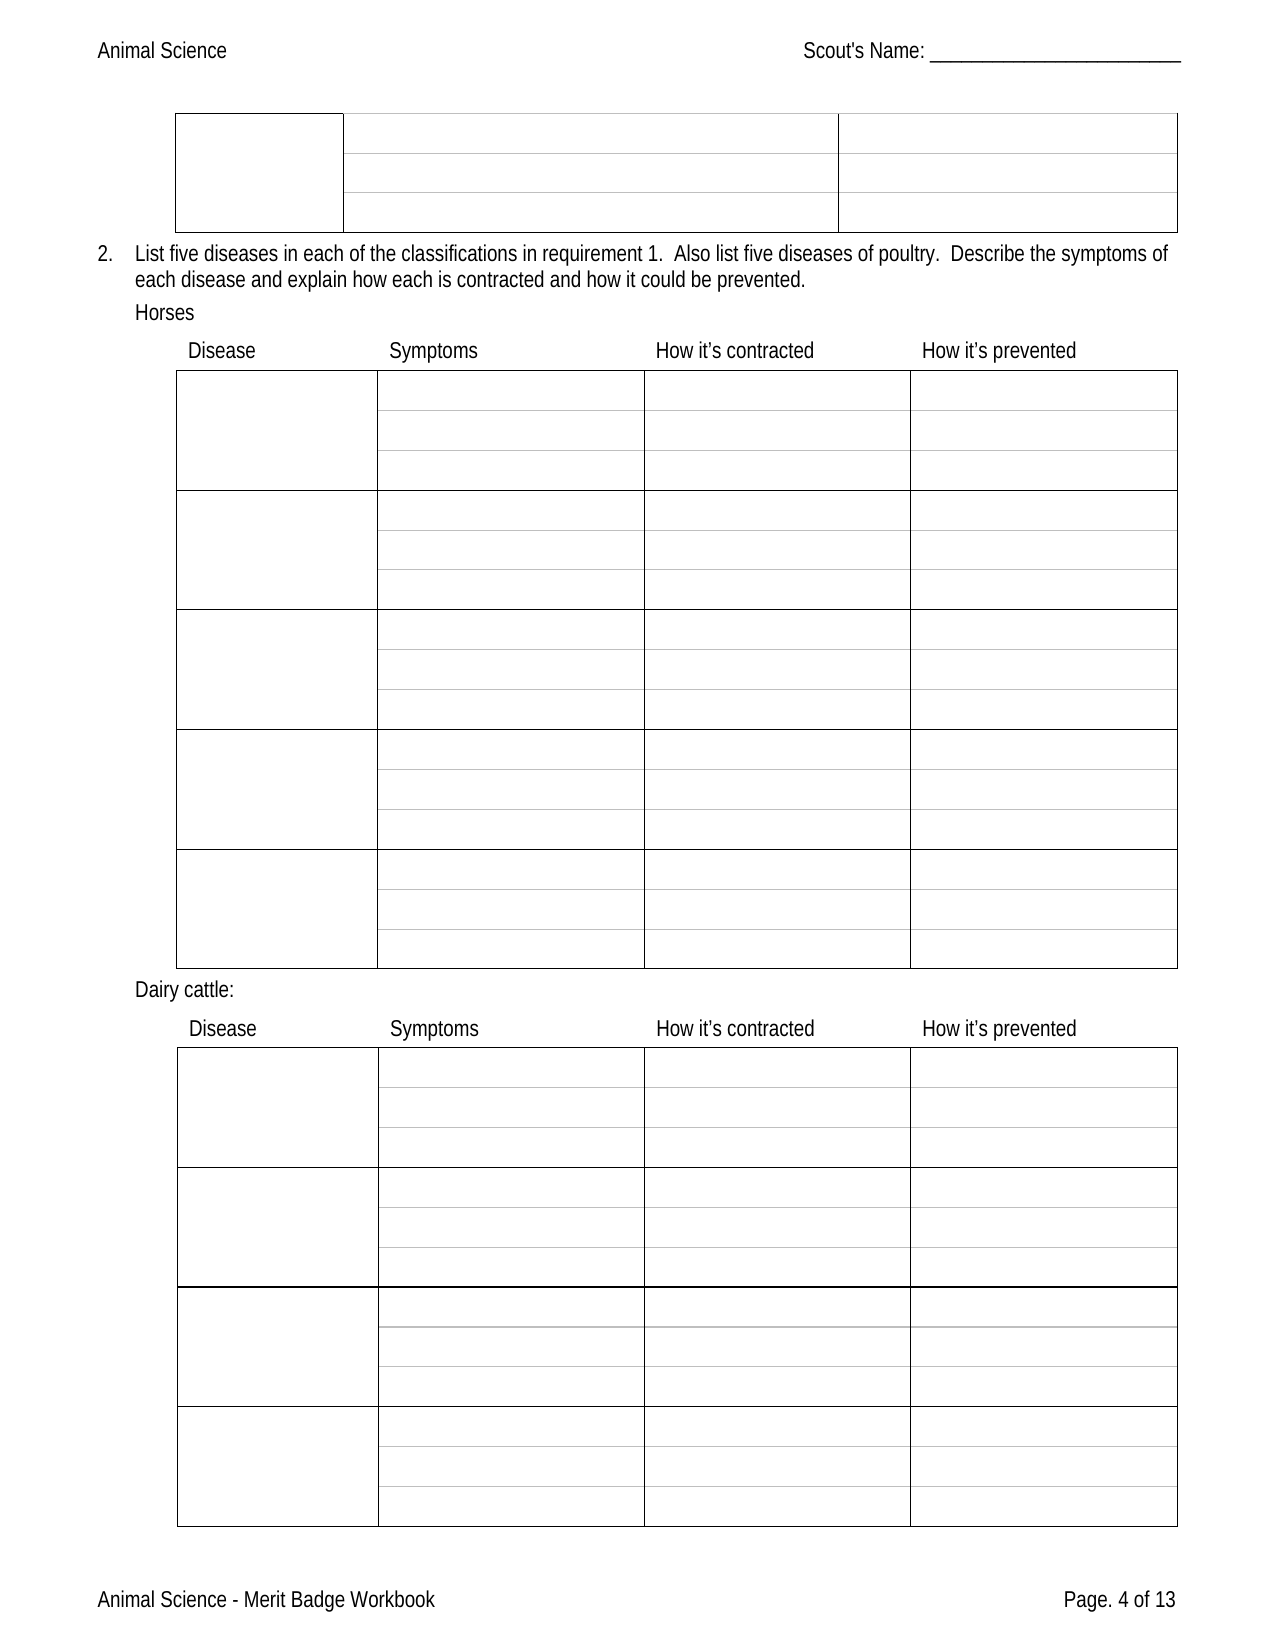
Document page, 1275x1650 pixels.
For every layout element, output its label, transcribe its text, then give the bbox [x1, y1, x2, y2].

table_cell [645, 451, 910, 489]
table_cell [911, 1328, 1177, 1366]
table_cell [344, 114, 838, 152]
table_header Disease [177, 331, 378, 370]
table_cell [839, 114, 1177, 152]
table_cell [378, 610, 644, 649]
table_cell [645, 610, 910, 649]
table_header Symptoms [378, 331, 644, 370]
table_cell [911, 1248, 1177, 1286]
table_cell [911, 1288, 1177, 1326]
text Horses [135, 298, 1177, 325]
table_cell [645, 690, 910, 729]
table_cell [379, 1208, 644, 1247]
table_cell [911, 491, 1177, 529]
table_cell [378, 411, 644, 450]
table_cell [378, 650, 644, 689]
table_cell [911, 371, 1177, 410]
table_cell [645, 1248, 910, 1286]
table_cell [645, 491, 910, 529]
table_cell [378, 770, 644, 809]
table_cell [839, 193, 1177, 232]
table_cell [645, 1447, 910, 1486]
table_cell [911, 411, 1177, 450]
table_cell [645, 1367, 910, 1406]
table_cell [177, 371, 377, 489]
table_cell [911, 610, 1177, 649]
table_header Disease [178, 1008, 379, 1047]
table_cell [645, 770, 910, 809]
table_cell [911, 810, 1177, 849]
table_cell [178, 1168, 378, 1286]
table_cell [378, 491, 644, 529]
table_cell [378, 890, 644, 928]
table_cell [911, 1367, 1177, 1406]
table_cell [645, 1328, 910, 1366]
table_header How it’s prevented [911, 331, 1177, 370]
table_cell [378, 371, 644, 410]
table_header How it’s contracted [644, 331, 911, 370]
table_header How it’s prevented [911, 1008, 1177, 1047]
table_cell [177, 850, 377, 968]
table_cell [645, 411, 910, 450]
table_cell [645, 890, 910, 928]
table_cell [379, 1487, 644, 1526]
table_cell [645, 650, 910, 689]
table_cell [645, 531, 910, 569]
table_cell [911, 930, 1177, 968]
table_cell [344, 193, 838, 232]
text Dairy cattle: [135, 976, 1177, 1002]
table_cell [379, 1088, 644, 1127]
table_cell [911, 890, 1177, 928]
table_cell [379, 1048, 644, 1087]
table_cell [645, 930, 910, 968]
table_cell [177, 491, 377, 609]
table_cell [378, 690, 644, 729]
table_cell [378, 810, 644, 849]
table_cell [645, 570, 910, 609]
table_cell [911, 1168, 1177, 1207]
table_cell [839, 154, 1177, 192]
table_cell [344, 154, 838, 192]
table_cell [645, 1407, 910, 1446]
table_cell [177, 730, 377, 849]
text 2. List five diseases in each of the classifications in requirement 1. Also list five diseases of poultry. Describe the symptoms of each disease and explain how each is contracted and how it could be prevented. [97, 239, 1177, 292]
table_cell [379, 1328, 644, 1366]
table_cell [379, 1128, 644, 1167]
table_cell [911, 650, 1177, 689]
table_cell [379, 1447, 644, 1486]
table_cell [911, 1487, 1177, 1526]
table_cell [379, 1288, 644, 1326]
table_cell [645, 1487, 910, 1526]
table_cell [911, 850, 1177, 888]
table_cell [645, 1288, 910, 1326]
table_cell [178, 1048, 378, 1167]
table_cell [378, 451, 644, 489]
table_cell [645, 730, 910, 769]
table_cell [911, 1208, 1177, 1247]
table_cell [645, 1168, 910, 1207]
table_cell [178, 1407, 378, 1526]
table_cell [911, 1447, 1177, 1486]
table_cell [178, 1288, 378, 1406]
table_cell [911, 1048, 1177, 1087]
table_cell [379, 1248, 644, 1286]
table_cell [177, 610, 377, 729]
table_cell [911, 690, 1177, 729]
table_cell [911, 1088, 1177, 1127]
table_cell [379, 1367, 644, 1406]
table_header Symptoms [379, 1008, 645, 1047]
table_header How it’s contracted [645, 1008, 911, 1047]
table_cell [911, 531, 1177, 569]
table_cell [911, 770, 1177, 809]
table_cell [645, 1208, 910, 1247]
table_cell [176, 114, 343, 232]
table_cell [911, 1128, 1177, 1167]
table_cell [911, 451, 1177, 489]
table_cell [645, 1048, 910, 1087]
table_cell [911, 730, 1177, 769]
table_cell [378, 531, 644, 569]
table_cell [378, 850, 644, 888]
table_cell [645, 371, 910, 410]
table_cell [645, 850, 910, 888]
table_cell [911, 570, 1177, 609]
table_cell [645, 1088, 910, 1127]
table_cell [378, 930, 644, 968]
table_cell [379, 1407, 644, 1446]
table_cell [379, 1168, 644, 1207]
table_cell [645, 810, 910, 849]
table_cell [378, 730, 644, 769]
table_cell [645, 1128, 910, 1167]
table_cell [911, 1407, 1177, 1446]
table_cell [378, 570, 644, 609]
